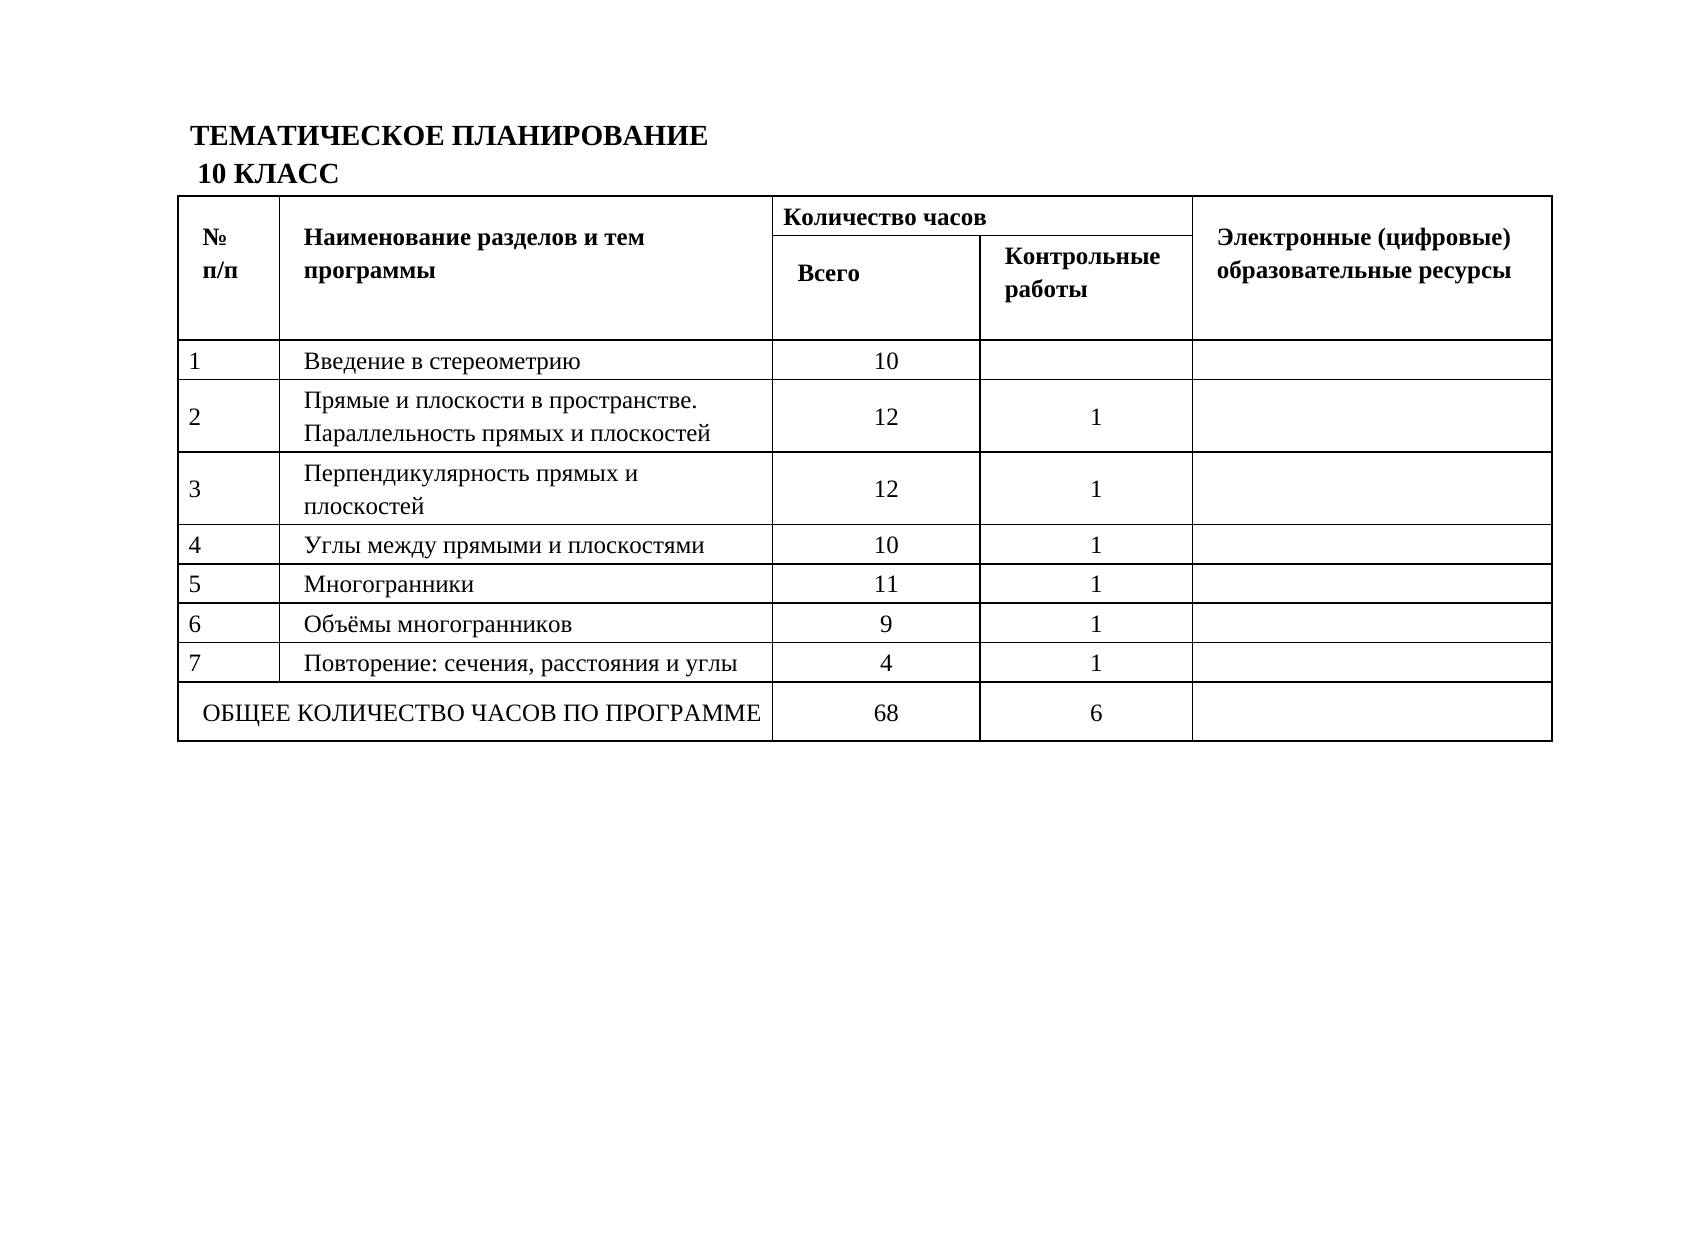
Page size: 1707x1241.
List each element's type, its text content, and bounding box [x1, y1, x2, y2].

table_cell 1 [981, 604, 1192, 642]
table_cell Объёмы многогранников [280, 604, 772, 642]
table_cell [1193, 380, 1551, 451]
table_cell 6 [179, 604, 279, 642]
text ТЕМАТИЧЕСКОЕ ПЛАНИРОВАНИЕ [190, 118, 1618, 152]
table_cell 1 [981, 525, 1192, 563]
table_cell [1193, 525, 1551, 563]
table_header Электронные (цифровые) образовательные ресурсы [1193, 197, 1551, 339]
table_cell [1193, 341, 1551, 379]
table_header Количество часов [773, 197, 1192, 234]
table_cell 6 [981, 683, 1192, 740]
table_cell [1193, 453, 1551, 523]
table_cell [981, 341, 1192, 379]
table_cell 1 [981, 565, 1192, 602]
table_cell 7 [179, 643, 279, 681]
table_cell [1193, 683, 1551, 740]
table_cell Введение в стереометрию [280, 341, 772, 379]
table_cell 1 [981, 380, 1192, 451]
table_cell 9 [773, 604, 979, 642]
table_cell Перпендикулярность прямых и плоскостей [280, 453, 772, 523]
table_cell Повторение: сечения, расстояния и углы [280, 643, 772, 681]
table_cell [1193, 565, 1551, 602]
table_cell 68 [773, 683, 979, 740]
table_cell Углы между прямыми и плоскостями [280, 525, 772, 563]
table_cell Многогранники [280, 565, 772, 602]
table_cell 11 [773, 565, 979, 602]
table_cell Прямые и плоскости в пространстве. Параллельность прямых и плоскостей [280, 380, 772, 451]
table_cell 4 [773, 643, 979, 681]
table_cell Контрольные работы [981, 236, 1192, 339]
table_cell 1 [981, 453, 1192, 523]
table_cell [1193, 604, 1551, 642]
table_cell 10 [773, 341, 979, 379]
table_cell 12 [773, 453, 979, 523]
table_cell ОБЩЕЕ КОЛИЧЕСТВО ЧАСОВ ПО ПРОГРАММЕ [179, 683, 772, 740]
table_header Наименование разделов и тем программы [280, 197, 772, 339]
table_cell 1 [179, 341, 279, 379]
table_cell 12 [773, 380, 979, 451]
text 10 КЛАСС [190, 157, 1618, 190]
table_cell 10 [773, 525, 979, 563]
table_cell 2 [179, 380, 279, 451]
table_cell 3 [179, 453, 279, 523]
table_cell 5 [179, 565, 279, 602]
table_cell Всего [773, 236, 979, 339]
table_cell [1193, 643, 1551, 681]
table_header № п/п [179, 197, 279, 339]
table_cell 1 [981, 643, 1192, 681]
table_cell 4 [179, 525, 279, 563]
